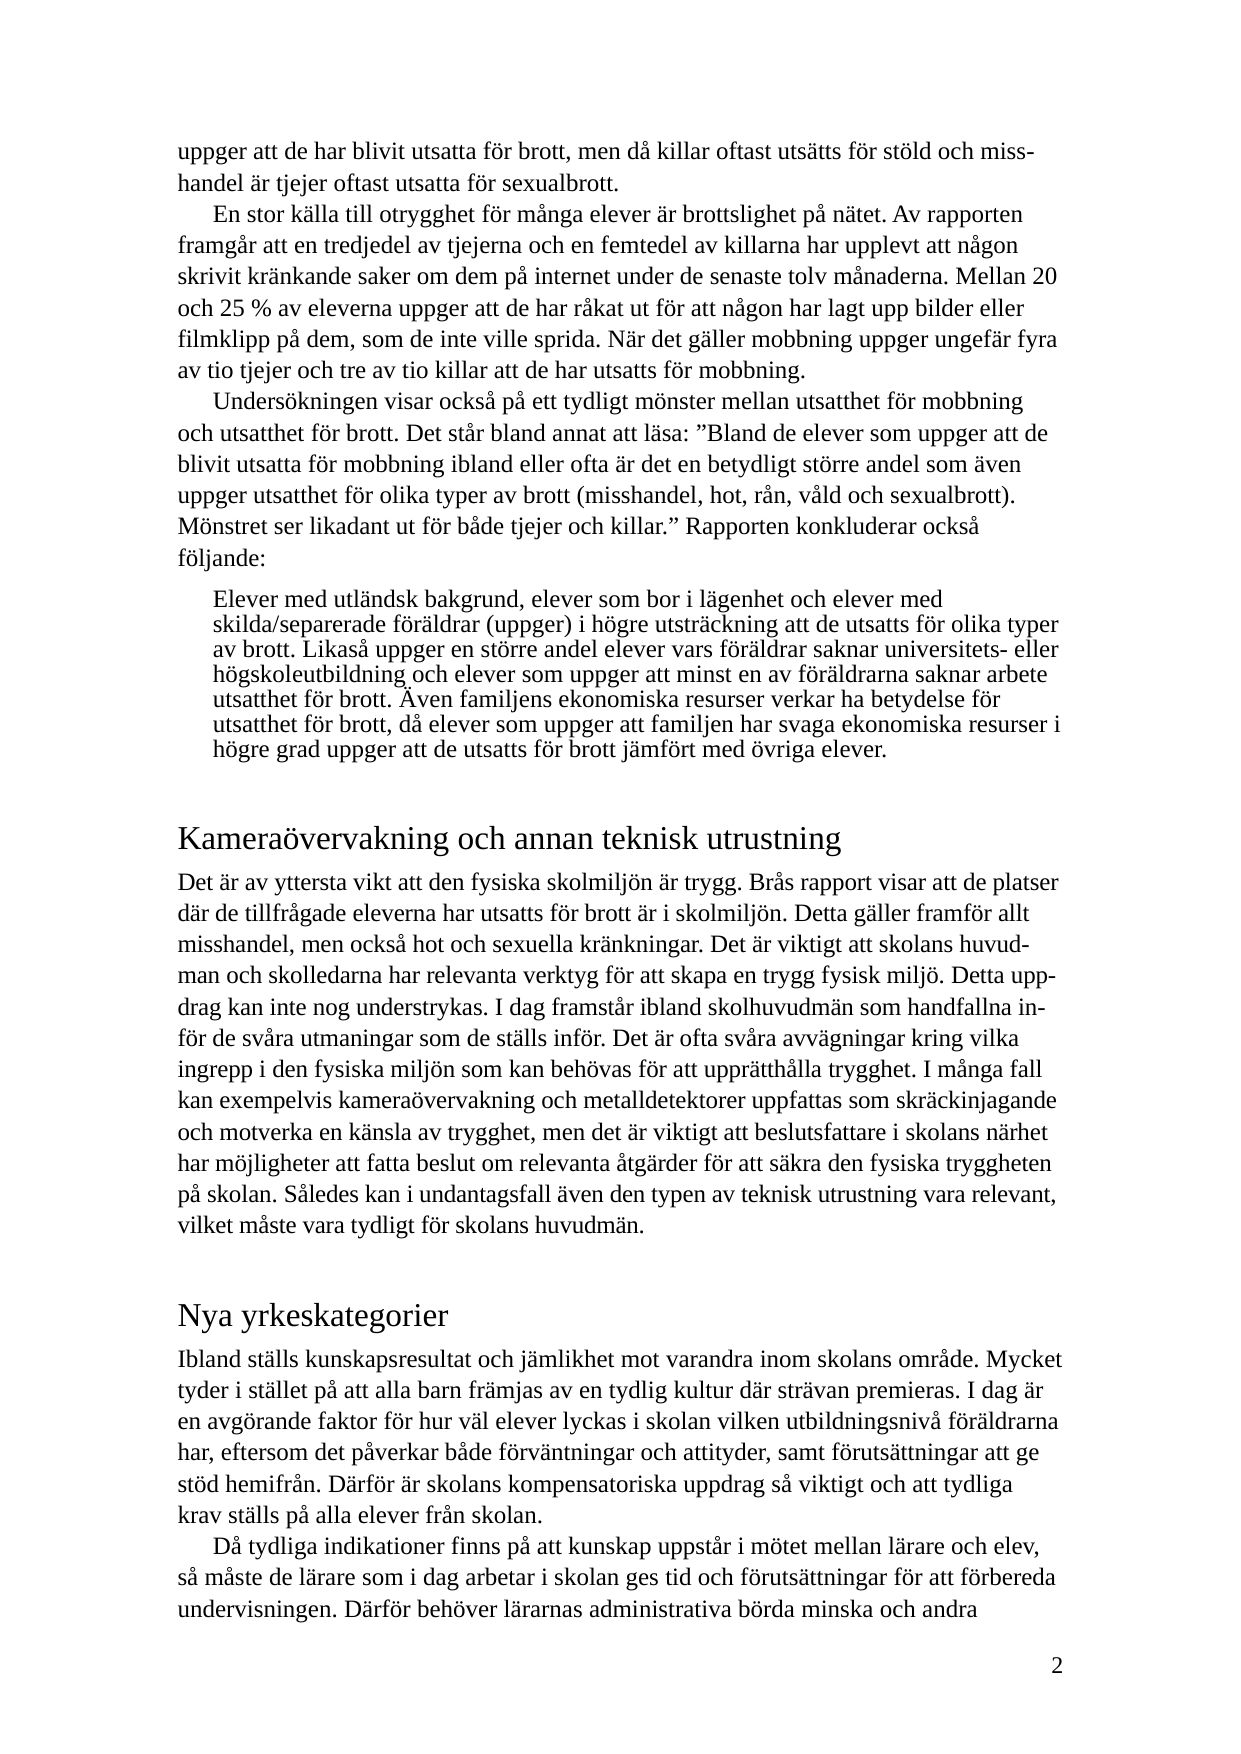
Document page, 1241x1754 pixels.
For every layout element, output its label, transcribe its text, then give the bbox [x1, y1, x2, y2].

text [177, 134, 1063, 196]
text Undersökningen visar också på ett tydligt mönster mellan utsatthet för mobbning och utsatthet för brott. Det står bland annat att läsa: ”Bland de elever som uppger att de blivit utsatta för mobbning ibland eller ofta är det en betydligt större andel som även uppger utsatthet för olika typer av brott (misshandel, hot, rån, våld och sexualbrott). Mönstret ser likadant ut för både tjejer och killar.” Rapporten konkluderar också följande: [177, 384, 1063, 571]
text En stor källa till otrygghet för många elever är brottslighet på nätet. Av rapporten framgår att en tredjedel av tjejerna och en femtedel av killarna har upplevt att någon skrivit kränkande saker om dem på internet under de senaste tolv månaderna. Mellan 20 och 25 % av eleverna uppger att de har råkat ut för att någon har lagt upp bilder eller filmklipp på dem, som de inte ville sprida. När det gäller mobbning uppger ungefär fyra av tio tjejer och tre av tio killar att de har utsatts för mobbning. [177, 196, 1063, 384]
text Det är av yttersta vikt att den fysiska skolmiljön är trygg. Brås rapport visar att de platser där de tillfrågade eleverna har utsatts för brott är i skolmiljön. Detta gäller framför allt misshandel, men också hot och sexuella kränkningar. Det är viktigt att skolans huvudman och skolledarna har relevanta verktyg för att skapa en trygg fysisk miljö. Detta uppdrag kan inte nog understrykas. I dag framstår ibland skolhuvudmän som handfallna inför de svåra utmaningar som de ställs inför. Det är ofta svåra avvägningar kring vilka ingrepp i den fysiska miljön som kan behövas för att upprätthålla trygghet. I många fall kan exempelvis kameraövervakning och metalldetektorer uppfattas som skräckinjagande och motverka en känsla av trygghet, men det är viktigt att beslutsfattare i skolans närhet har möjligheter att fatta beslut om relevanta åtgärder för att säkra den fysiska tryggheten på skolan. Således kan i undantagsfall även den typen av teknisk utrustning vara relevant, vilket måste vara tydligt för skolans huvudmän. [177, 864, 1063, 1239]
text Elever med utländsk bakgrund, elever som bor i lägenhet och elever med skilda/separerade föräldrar (uppger) i högre utsträckning att de utsatts för olika typer av brott. Likaså uppger en större andel elever vars föräldrar saknar universitets- eller högskoleutbildning och elever som uppger att minst en av föräldrarna saknar arbete utsatthet för brott. Även familjens ekonomiska resurser verkar ha betydelse för utsatthet för brott, då elever som uppger att familjen har svaga ekonomiska resurser i högre grad uppger att de utsatts för brott jämfört med övriga elever. [213, 587, 1063, 762]
text Ibland ställs kunskapsresultat och jämlikhet mot varandra inom skolans område. Mycket tyder i stället på att alla barn främjas av en tydlig kultur där strävan premieras. I dag är en avgörande faktor för hur väl elever lyckas i skolan vilken utbildningsnivå föräldrarna har, eftersom det påverkar både förväntningar och attityder, samt förutsättningar att ge stöd hemifrån. Därför är skolans kompensatoriska uppdrag så viktigt och att tydliga krav ställs på alla elever från skolan. [177, 1341, 1063, 1529]
subtitle Kameraövervakning och annan teknisk utrustning [177, 824, 1063, 856]
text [177, 1529, 1063, 1622]
subtitle Nya yrkeskategorier [177, 1302, 1063, 1333]
